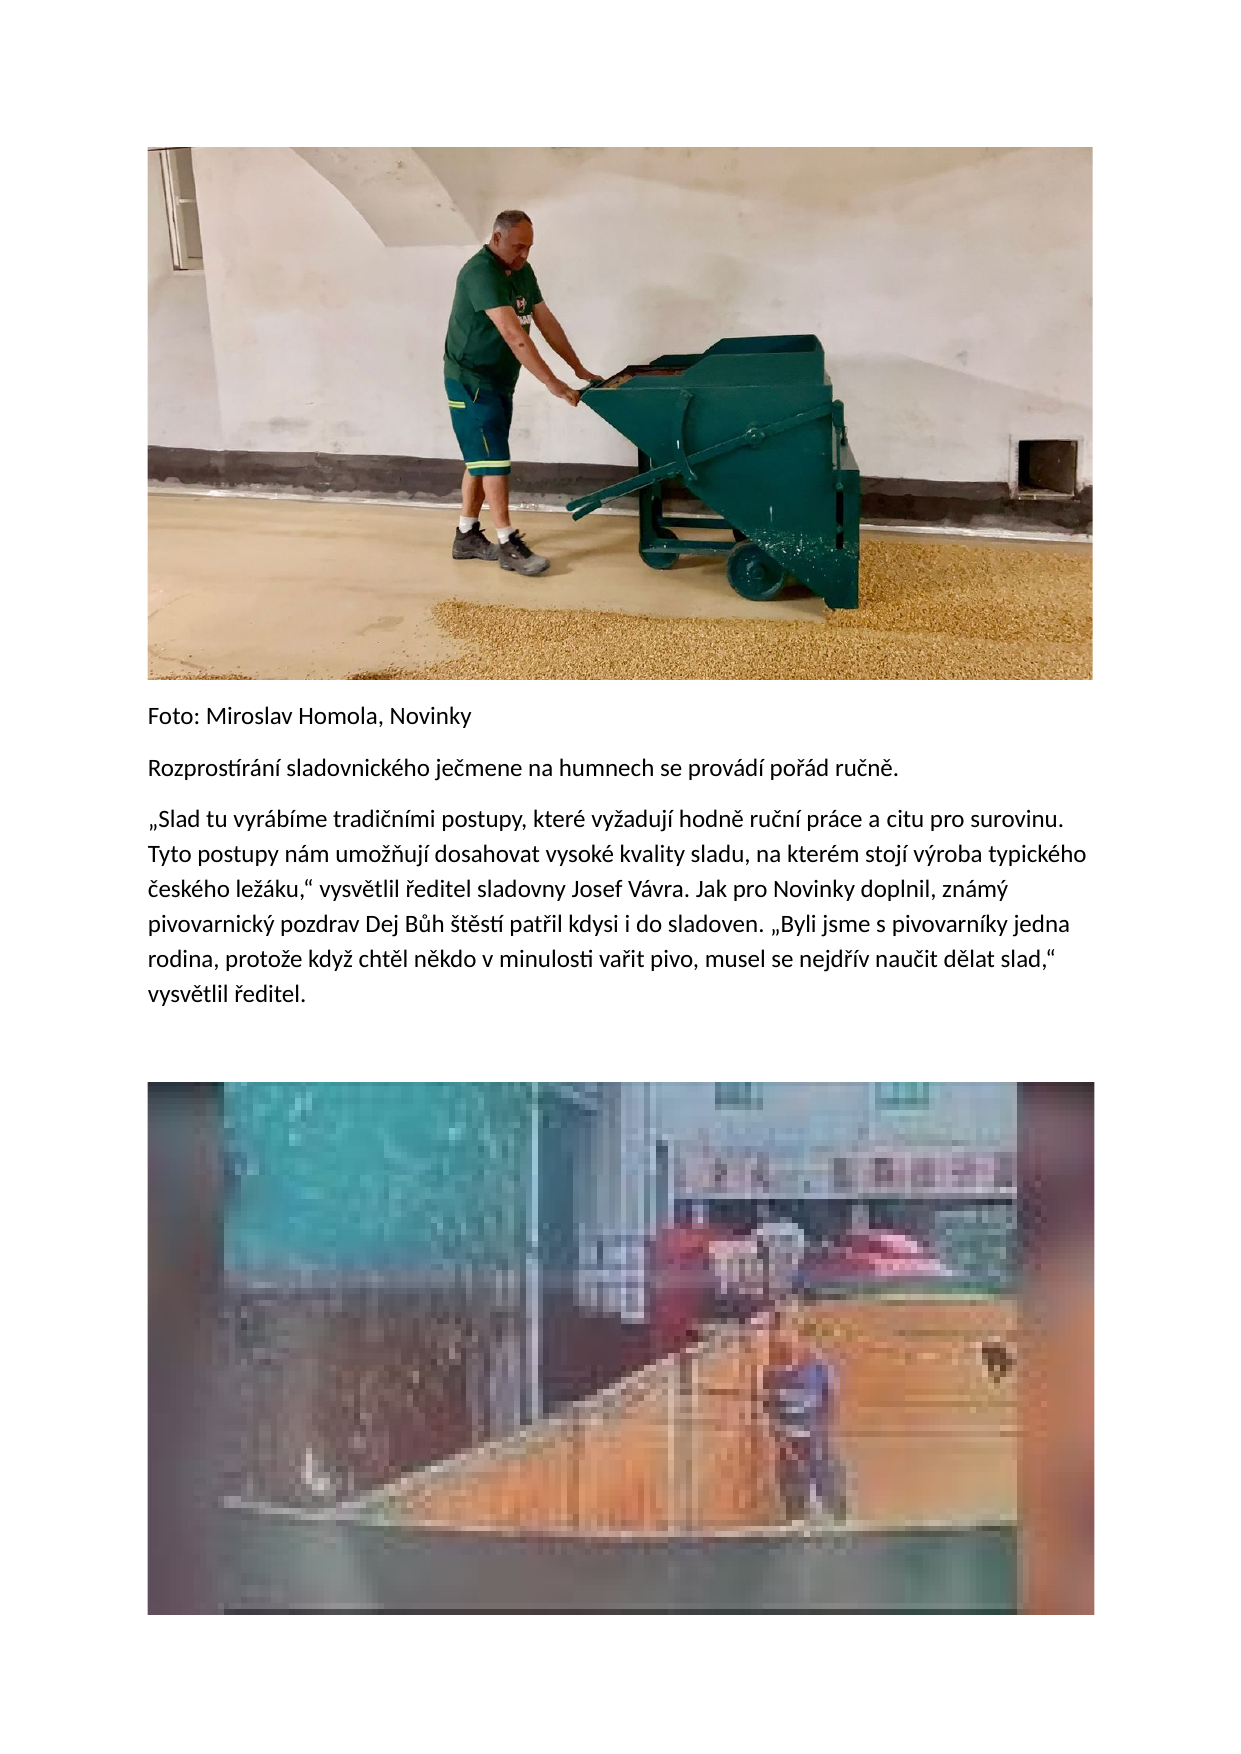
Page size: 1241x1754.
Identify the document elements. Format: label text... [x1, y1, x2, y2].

picture [147, 147, 1093, 680]
picture [147, 1082, 1095, 1615]
text Rozprostírání sladovnického ječmene na humnech se provádí pořád ručně. [148, 752, 1093, 782]
text Foto: Miroslav Homola, Novinky [148, 700, 1093, 731]
text „Slad tu vyrábíme tradičními postupy, které vyžadují hodně ruční práce a citu pro surovinu. Tyto postupy nám umožňují dosahovat vysoké kvality sladu, na kterém stojí výroba typického českého ležáku,“ vysvětlil ředitel sladovny Josef Vávra. Jak pro Novinky doplnil, známý pivovarnický pozdrav Dej Bůh štěstí patřil kdysi i do sladoven. „Byli jsme s pivovarníky jedna rodina, protože když chtěl někdo v minulosti vařit pivo, musel se nejdřív naučit dělat slad,“ vysvětlil ředitel. [148, 804, 1093, 1009]
